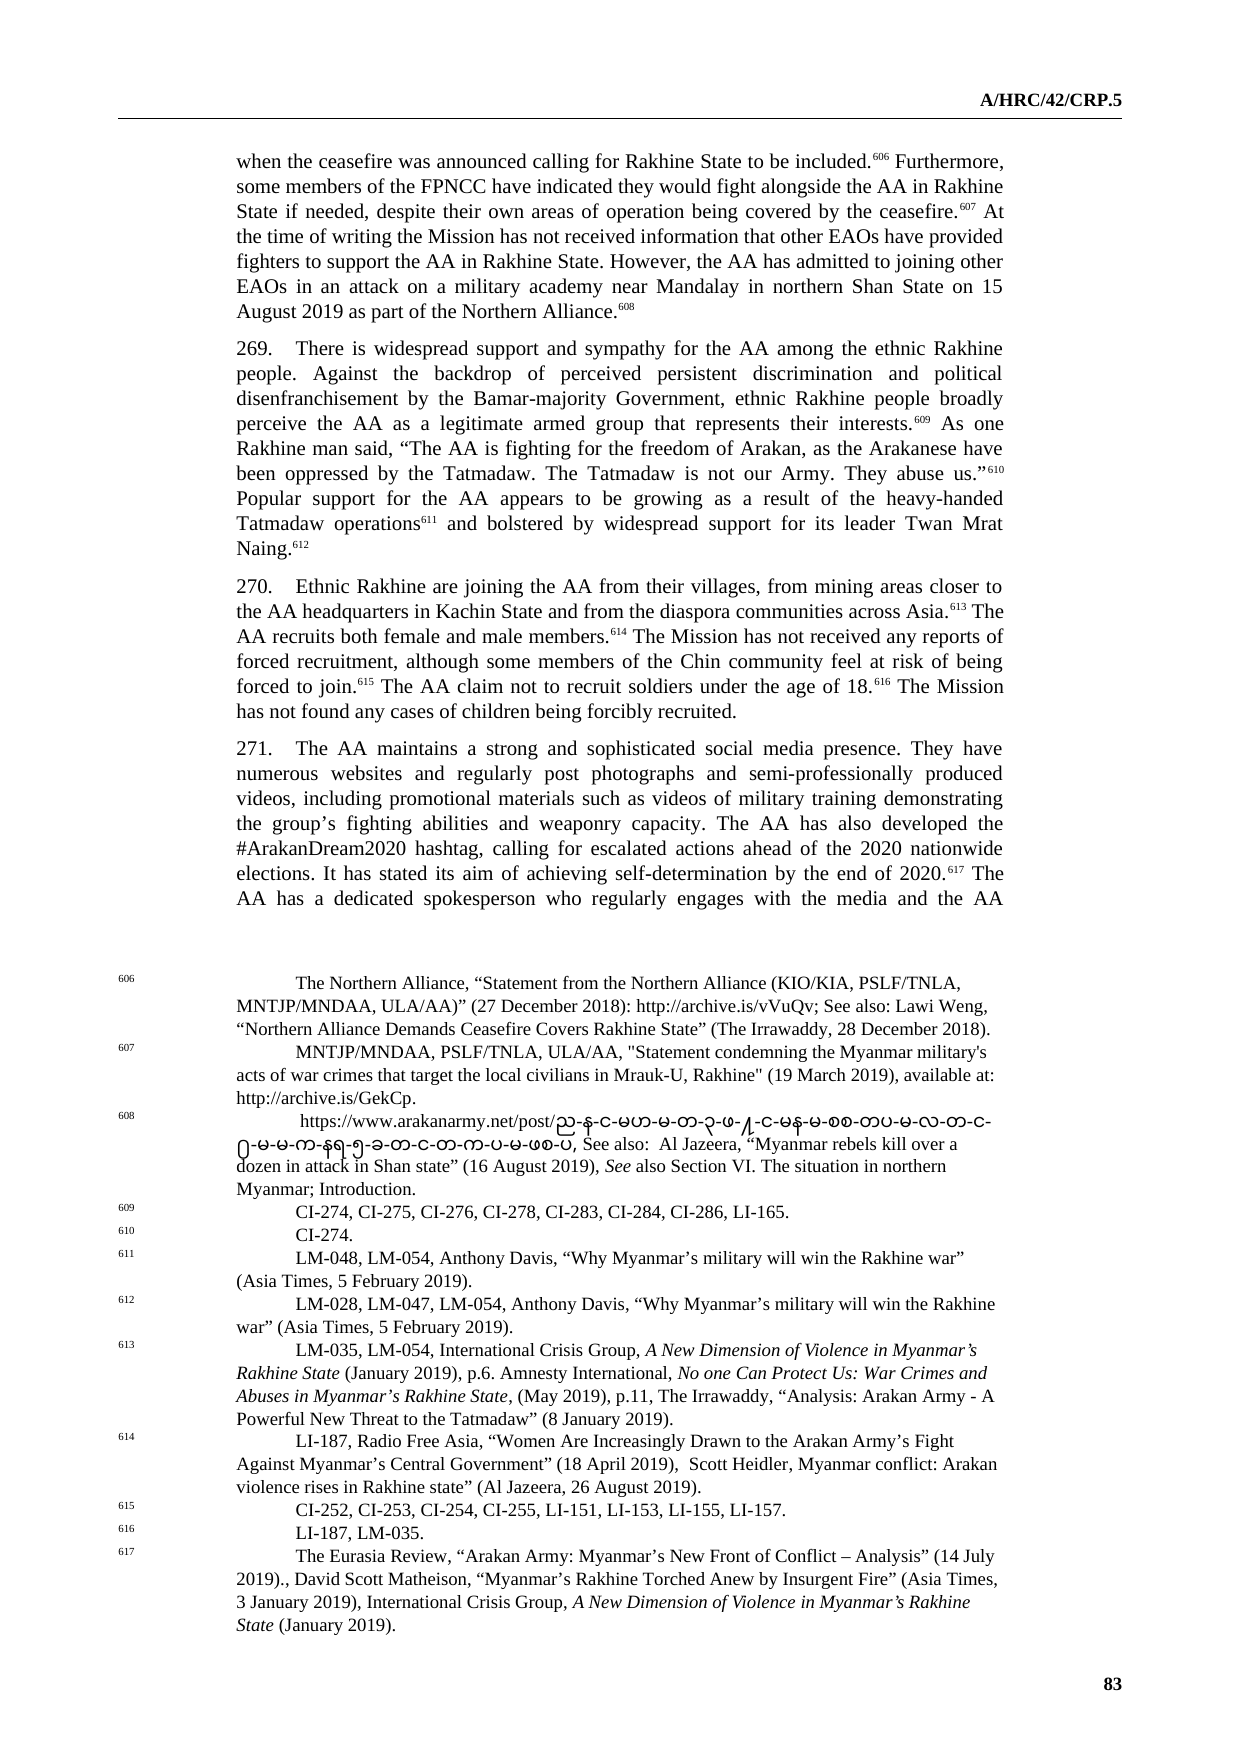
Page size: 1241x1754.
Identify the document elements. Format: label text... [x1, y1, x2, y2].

text 271. The AA maintains a strong and sophisticated social media presence. They have numerous websites and regularly post photographs and semi-professionally produced videos, including promotional materials such as videos of military training demonstrating the group’s fighting abilities and weaponry capacity. The AA has also developed the #ArakanDream2020 hashtag, calling for escalated actions ahead of the 2020 nationwide elections. It has stated its aim of achieving self-determination by the end of 2020. The AA has a dedicated spokesperson who regularly engages with the media and the AA regularly issues public responses, including rebuttals to statements issued by the Tatmadaw. [236, 735, 1004, 910]
text 270. Ethnic Rakhine are joining the AA from their villages, from mining areas closer to the AA headquarters in Kachin State and from the diaspora communities across Asia. The AA recruits both female and male members. The Mission has not received any reports of forced recruitment, although some members of the Chin community feel at risk of being forced to join. The AA claim not to recruit soldiers under the age of 18. The Mission has not found any cases of children being forcibly recruited. [236, 573, 1004, 723]
text 268. In December 2018, the unilateral four month ceasefire, declared by the Tatmadaw in all other States, and currently extended until 21 September 2019, excluded Rakhine State and therefore the AA. The Northern Alliance, which includes the AA, put out a statement when the ceasefire was announced calling for Rakhine State to be included. Furthermore, some members of the FPNCC have indicated they would fight alongside the AA in Rakhine State if needed, despite their own areas of operation being covered by the ceasefire. At the time of writing the Mission has not received information that other EAOs have provided fighters to support the AA in Rakhine State. However, the AA has admitted to joining other EAOs in an attack on a military academy near Mandalay in northern Shan State on 15 August 2019 as part of the Northern Alliance. [236, 148, 1004, 323]
text 269. There is widespread support and sympathy for the AA among the ethnic Rakhine people. Against the backdrop of perceived persistent discrimination and political disenfranchisement by the Bamar-majority Government, ethnic Rakhine people broadly perceive the AA as a legitimate armed group that represents their interests. As one Rakhine man said, “The AA is fighting for the freedom of Arakan, as the Arakanese have been oppressed by the Tatmadaw. The Tatmadaw is not our Army. They abuse us.” Popular support for the AA appears to be growing as a result of the heavy-handed Tatmadaw operations and bolstered by widespread support for its leader Twan Mrat Naing. [236, 335, 1004, 560]
